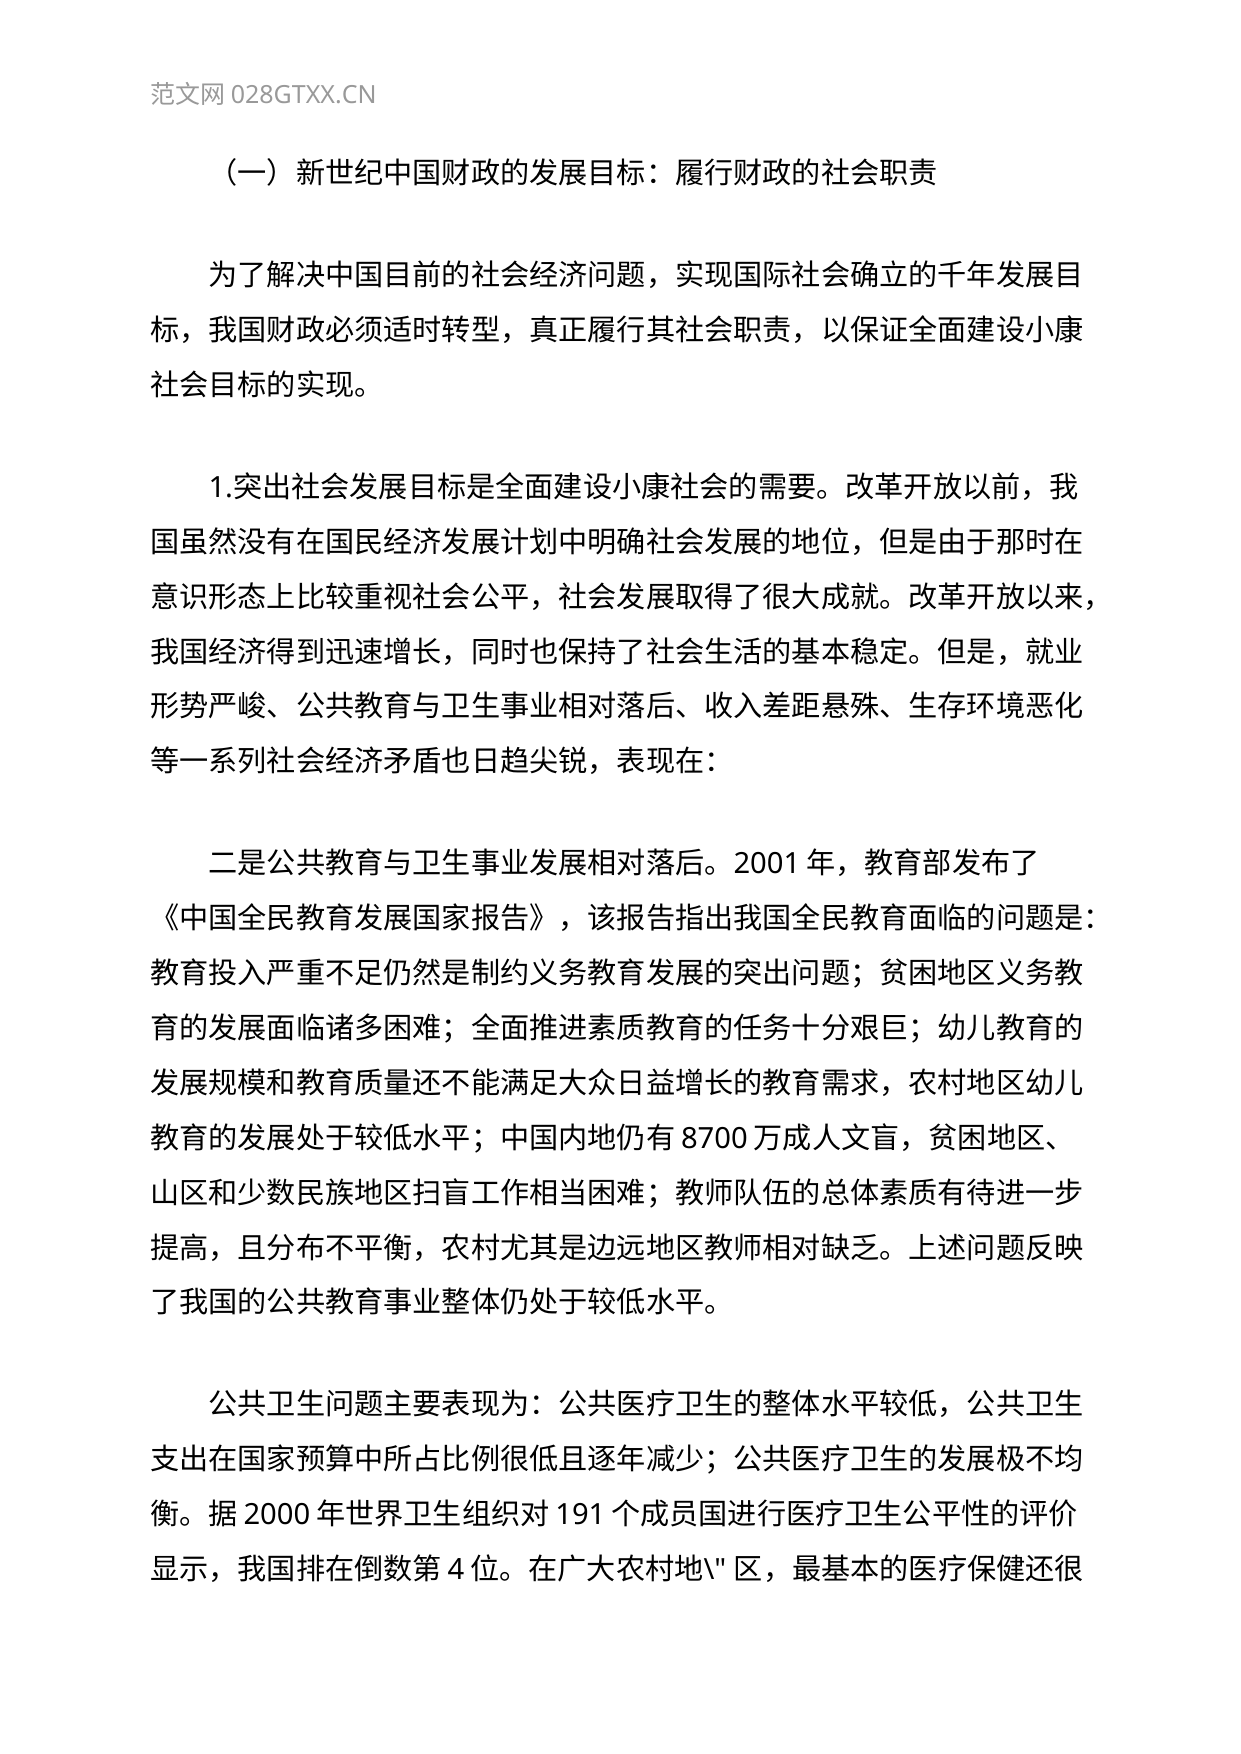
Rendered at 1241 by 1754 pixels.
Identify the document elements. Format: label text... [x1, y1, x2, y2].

text 1.突出社会发展目标是全面建设小康社会的需要。改革开放以前，我国虽然没有在国民经济发展计划中明确社会发展的地位，但是由于那时在意识形态上比较重视社会公平，社会发展取得了很大成就。改革开放以来，我国经济得到迅速增长，同时也保持了社会生活的基本稳定。但是，就业形势严峻、公共教育与卫生事业相对落后、收入差距悬殊、生存环境恶化等一系列社会经济矛盾也日趋尖锐，表现在： [150, 463, 1090, 780]
text 为了解决中国目前的社会经济问题，实现国际社会确立的千年发展目标，我国财政必须适时转型，真正履行其社会职责，以保证全面建设小康社会目标的实现。 [150, 252, 1090, 404]
text （一）新世纪中国财政的发展目标：履行财政的社会职责 [150, 150, 1090, 192]
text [150, 1381, 1090, 1588]
text 二是公共教育与卫生事业发展相对落后。2001年，教育部发布了《中国全民教育发展国家报告》，该报告指出我国全民教育面临的问题是：教育投入严重不足仍然是制约义务教育发展的突出问题；贫困地区义务教育的发展面临诸多困难；全面推进素质教育的任务十分艰巨；幼儿教育的发展规模和教育质量还不能满足大众日益增长的教育需求，农村地区幼儿教育的发展处于较低水平；中国内地仍有8700万成人文盲，贫困地区、山区和少数民族地区扫盲工作相当困难；教师队伍的总体素质有待进一步提高，且分布不平衡，农村尤其是边远地区教师相对缺乏。上述问题反映了我国的公共教育事业整体仍处于较低水平。 [150, 840, 1090, 1321]
